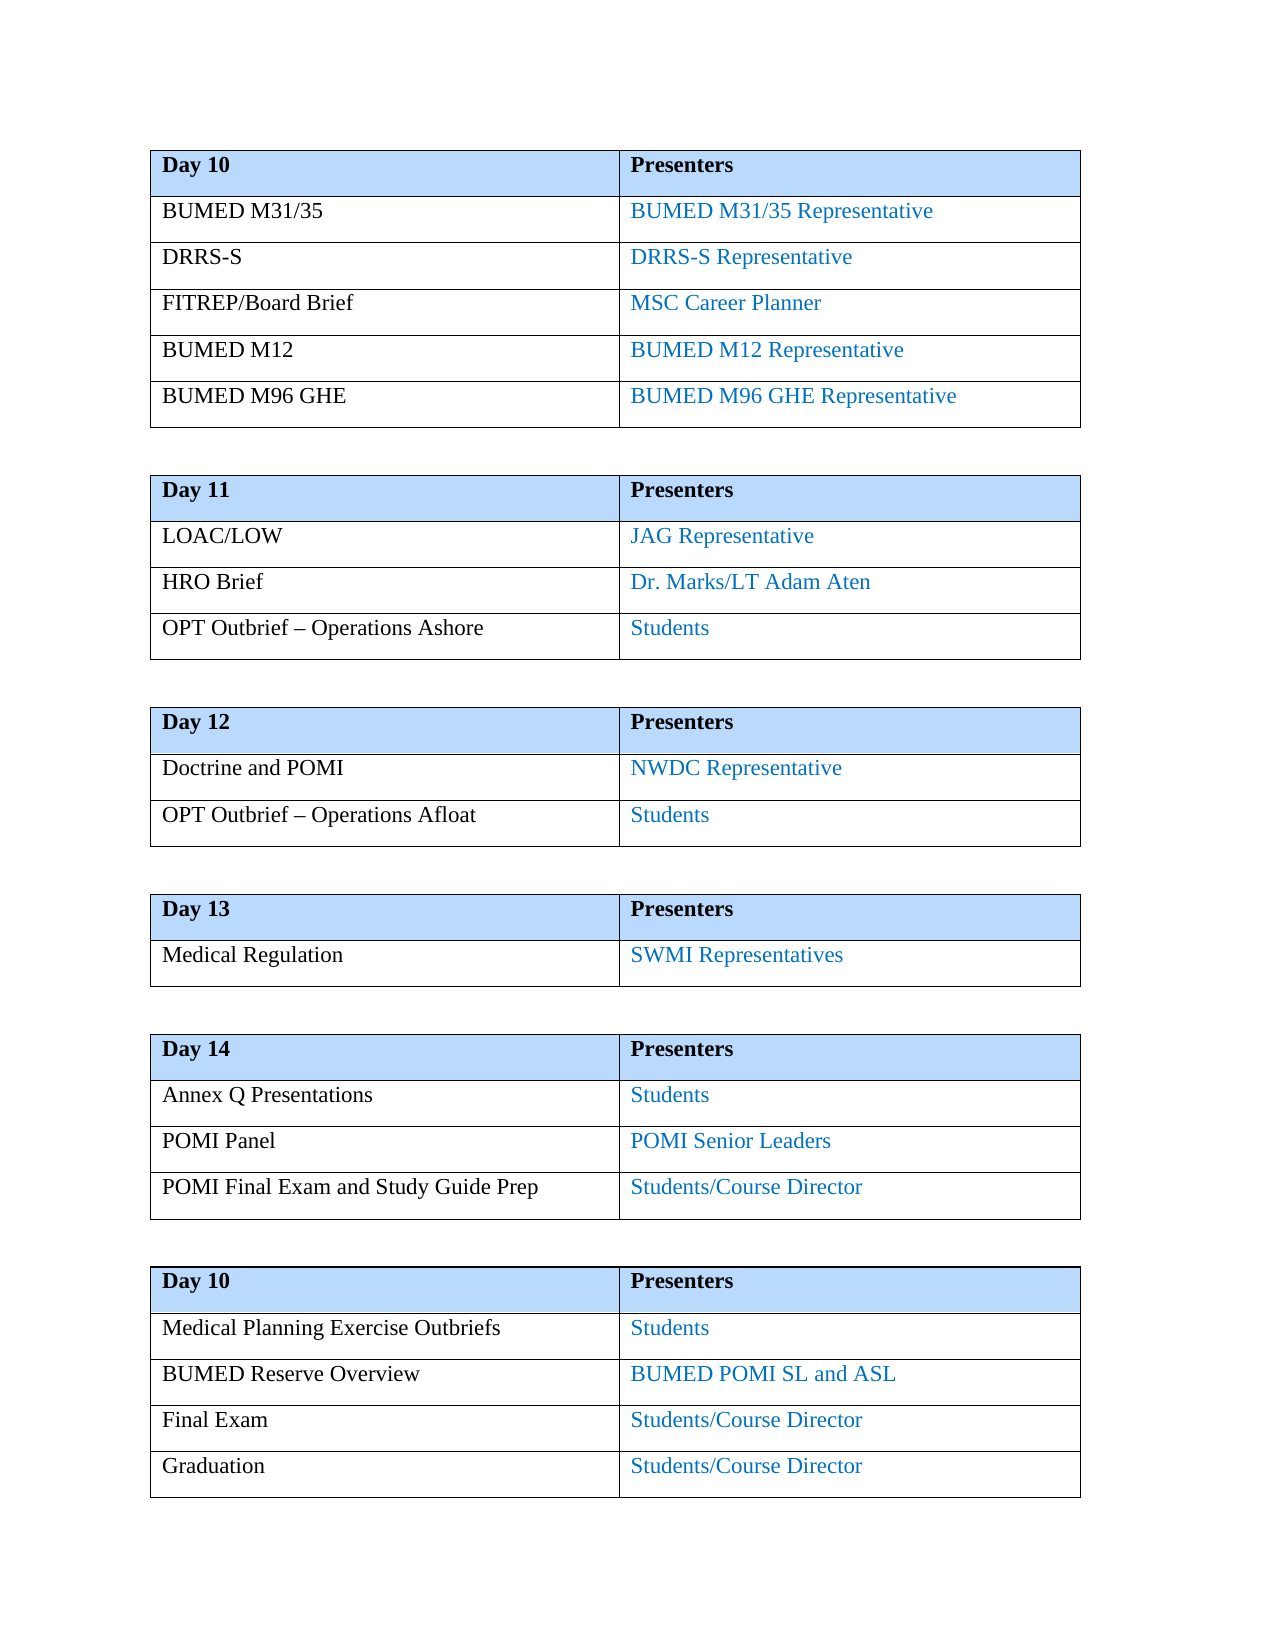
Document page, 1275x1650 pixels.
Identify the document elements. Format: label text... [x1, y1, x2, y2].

table_cell BUMED Reserve Overview [151, 1360, 619, 1405]
table_cell Students/Course Director [620, 1173, 1080, 1218]
table_cell POMI Senior Leaders [620, 1127, 1080, 1172]
table_header Presenters [620, 1268, 1080, 1312]
table_header Day 14 [151, 1035, 619, 1080]
table_cell Medical Planning Exercise Outbriefs [151, 1314, 619, 1359]
table_cell Dr. Marks/LT Adam Aten [620, 568, 1080, 613]
table_cell HRO Brief [151, 568, 619, 613]
table_cell Final Exam [151, 1406, 619, 1451]
table_header Presenters [620, 1035, 1080, 1080]
table_cell DRRS-S Representative [620, 243, 1080, 288]
table_cell OPT Outbrief – Operations Ashore [151, 614, 619, 659]
table_cell LOAC/LOW [151, 522, 619, 567]
table_cell Students [620, 801, 1080, 846]
table_cell OPT Outbrief – Operations Afloat [151, 801, 619, 846]
table_cell POMI Panel [151, 1127, 619, 1172]
table_cell Students [620, 614, 1080, 659]
table_cell BUMED M96 GHE [151, 382, 619, 427]
table_cell DRRS-S [151, 243, 619, 288]
table_cell Students [620, 1314, 1080, 1359]
table_header Day 12 [151, 708, 619, 753]
table_cell NWDC Representative [620, 755, 1080, 799]
table_header Presenters [620, 708, 1080, 753]
table_cell BUMED M31/35 Representative [620, 197, 1080, 242]
table_cell Medical Regulation [151, 941, 619, 986]
table_cell Presenters [620, 151, 1080, 196]
table_cell Doctrine and POMI [151, 755, 619, 799]
table_cell Students/Course Director [620, 1406, 1080, 1451]
table_cell Graduation [151, 1452, 619, 1497]
table_cell Annex Q Presentations [151, 1081, 619, 1126]
table_header Day 11 [151, 476, 619, 521]
table_header Day 10 [151, 1268, 619, 1312]
table_cell POMI Final Exam and Study Guide Prep [151, 1173, 619, 1218]
table_cell SWMI Representatives [620, 941, 1080, 986]
table_cell BUMED M31/35 [151, 197, 619, 242]
table_header Presenters [620, 476, 1080, 521]
table_cell Students [620, 1081, 1080, 1126]
table_header Presenters [620, 895, 1080, 940]
table_cell FITREP/Board Brief [151, 290, 619, 334]
table_cell BUMED M12 [151, 336, 619, 381]
table_header Day 13 [151, 895, 619, 940]
table_cell Students/Course Director [620, 1452, 1080, 1497]
table_cell MSC Career Planner [620, 290, 1080, 334]
table_cell JAG Representative [620, 522, 1080, 567]
table_cell BUMED M12 Representative [620, 336, 1080, 381]
table_cell Day 10 [151, 151, 619, 196]
table_cell BUMED POMI SL and ASL [620, 1360, 1080, 1405]
table_cell BUMED M96 GHE Representative [620, 382, 1080, 427]
